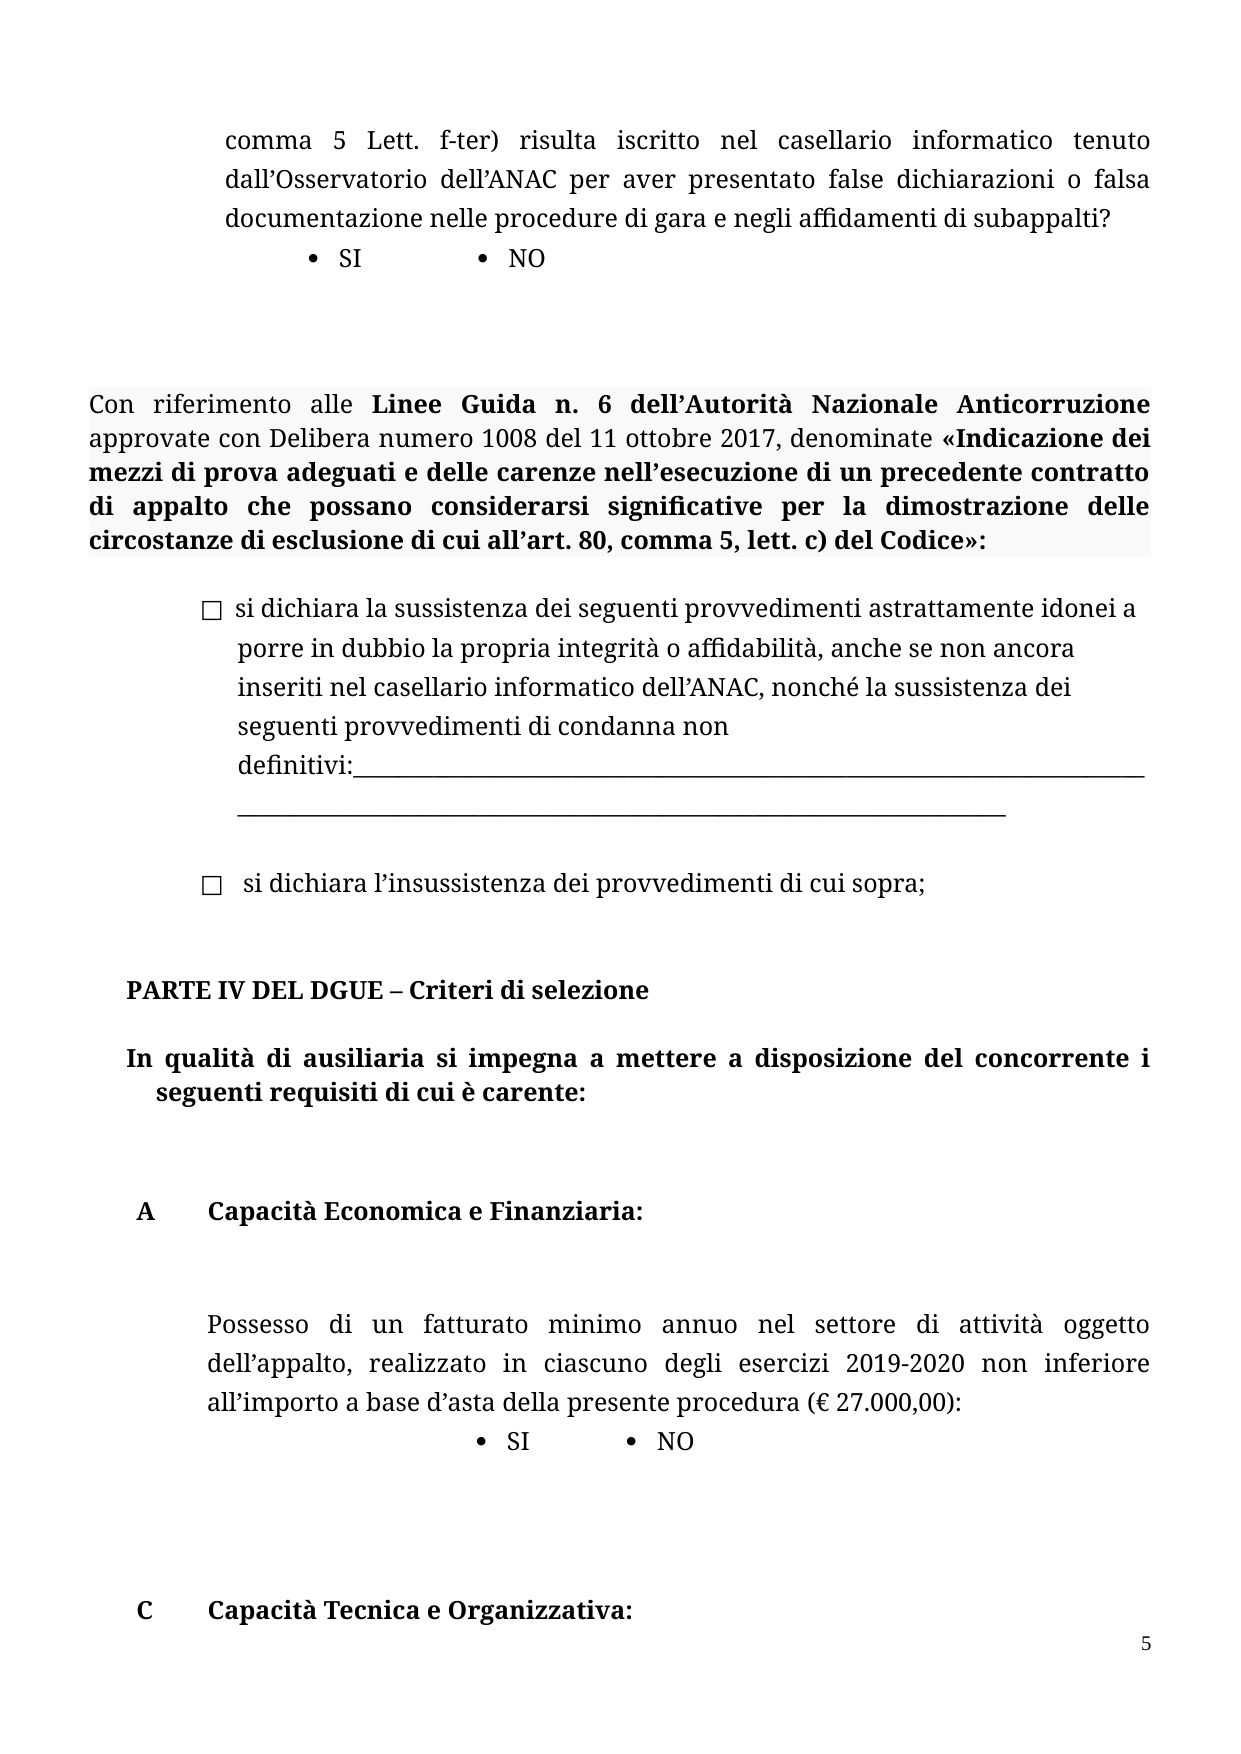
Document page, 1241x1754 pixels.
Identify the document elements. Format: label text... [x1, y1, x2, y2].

text C Capacità Tecnica e Organizzativa: [136, 1592, 1151, 1626]
text In qualità di ausiliaria si impegna a mettere a disposizione del concorrente i seguenti requisiti di cui è carente: [126, 1041, 1151, 1109]
text comma 5 Lett. f-ter) risulta iscritto nel casellario informatico tenuto dall’Osservatorio dell’ANAC per aver presentato false dichiarazioni o falsa documentazione nelle procedure di gara e negli affidamenti di subappalti? [224, 123, 1151, 235]
text □ si dichiara la sussistenza dei seguenti provvedimenti astrattamente idonei a porre in dubbio la propria integrità o affidabilità, anche se non ancora inseriti nel casellario informatico dell’ANAC, nonché la sussistenza dei seguenti provvedimenti di condanna non definitivi:________________________________________________________________________________________________________________________________________ [200, 591, 1151, 821]
text PARTE IV DEL DGUE – Criteri di selezione [126, 972, 1151, 1007]
text A Capacità Economica e Finanziaria: [136, 1194, 1151, 1228]
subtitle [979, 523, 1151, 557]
text SI NO [224, 240, 1151, 274]
text □ si dichiara l’insussistenza dei provvedimenti di cui sopra; [200, 865, 1151, 899]
subtitle Con riferimento alle Linee Guida n. 6 dell’Autorità Nazionale Anticorruzione approvate con Delibera numero 1008 del 11 ottobre 2017, denominate «Indicazione dei mezzi di prova adeguati e delle carenze nell’esecuzione di un precedente contratto di appalto che possano considerarsi significative per la dimostrazione delle circostanze di esclusione di cui all’art. 80, comma 5, lett. c) del Codice»: [89, 387, 1151, 455]
text Possesso di un fatturato minimo annuo nel settore di attività oggetto dell’appalto, realizzato in ciascuno degli esercizi 2019-2020 non inferiore all’importo a base d’asta della presente procedura (€ 27.000,00): SI NO [207, 1306, 1151, 1458]
